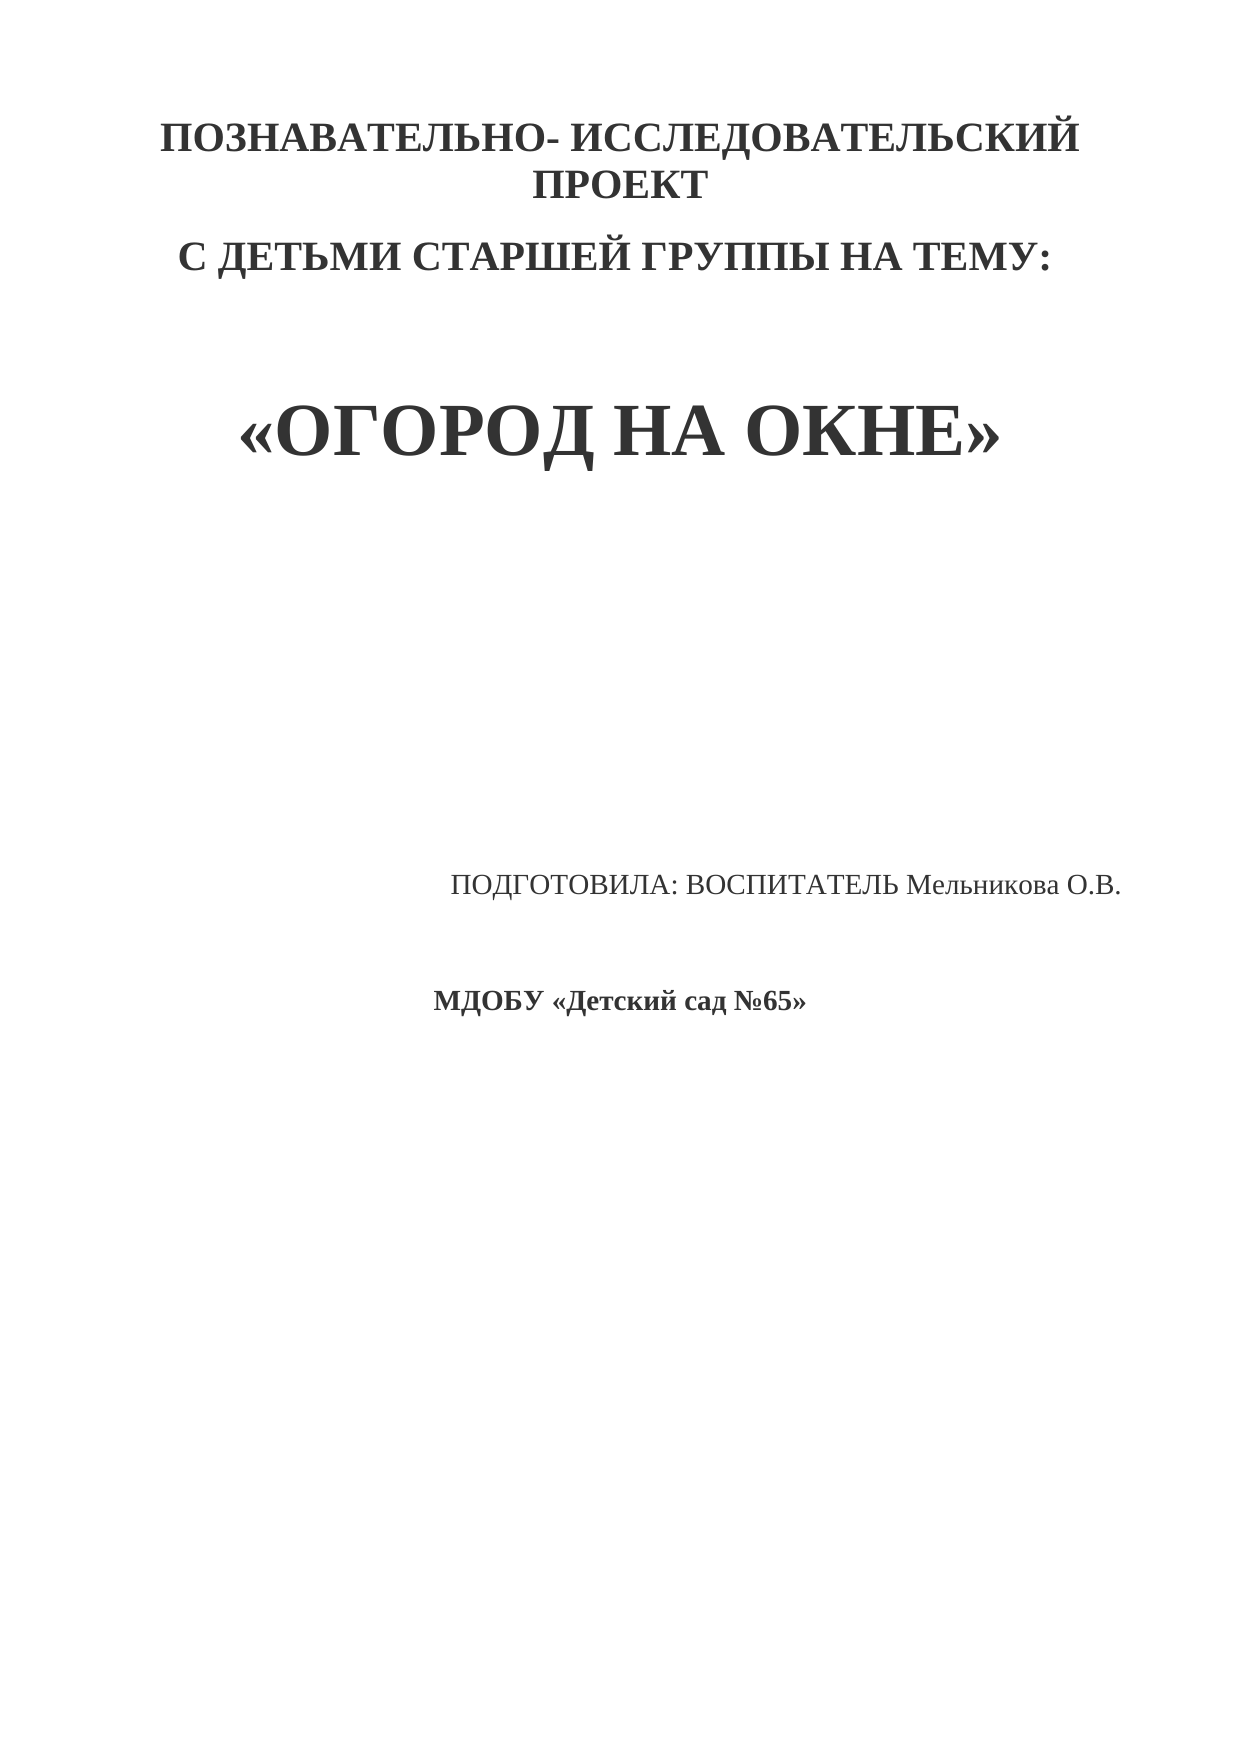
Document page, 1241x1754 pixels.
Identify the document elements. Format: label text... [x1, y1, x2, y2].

text «ОГОРОД НА ОКНЕ» [118, 386, 1122, 472]
text С ДЕТЬМИ СТАРШЕЙ ГРУППЫ НА ТЕМУ: [118, 231, 1122, 307]
text ПОДГОТОВИЛА: ВОСПИТАТЕЛЬ Мельникова О.В. [118, 867, 1122, 901]
text МДОБУ «Детский сад №65» [118, 983, 1122, 1016]
text ПОЗНАВАТЕЛЬНО- ИССЛЕДОВАТЕЛЬСКИЙ ПРОЕКТ [118, 112, 1122, 208]
